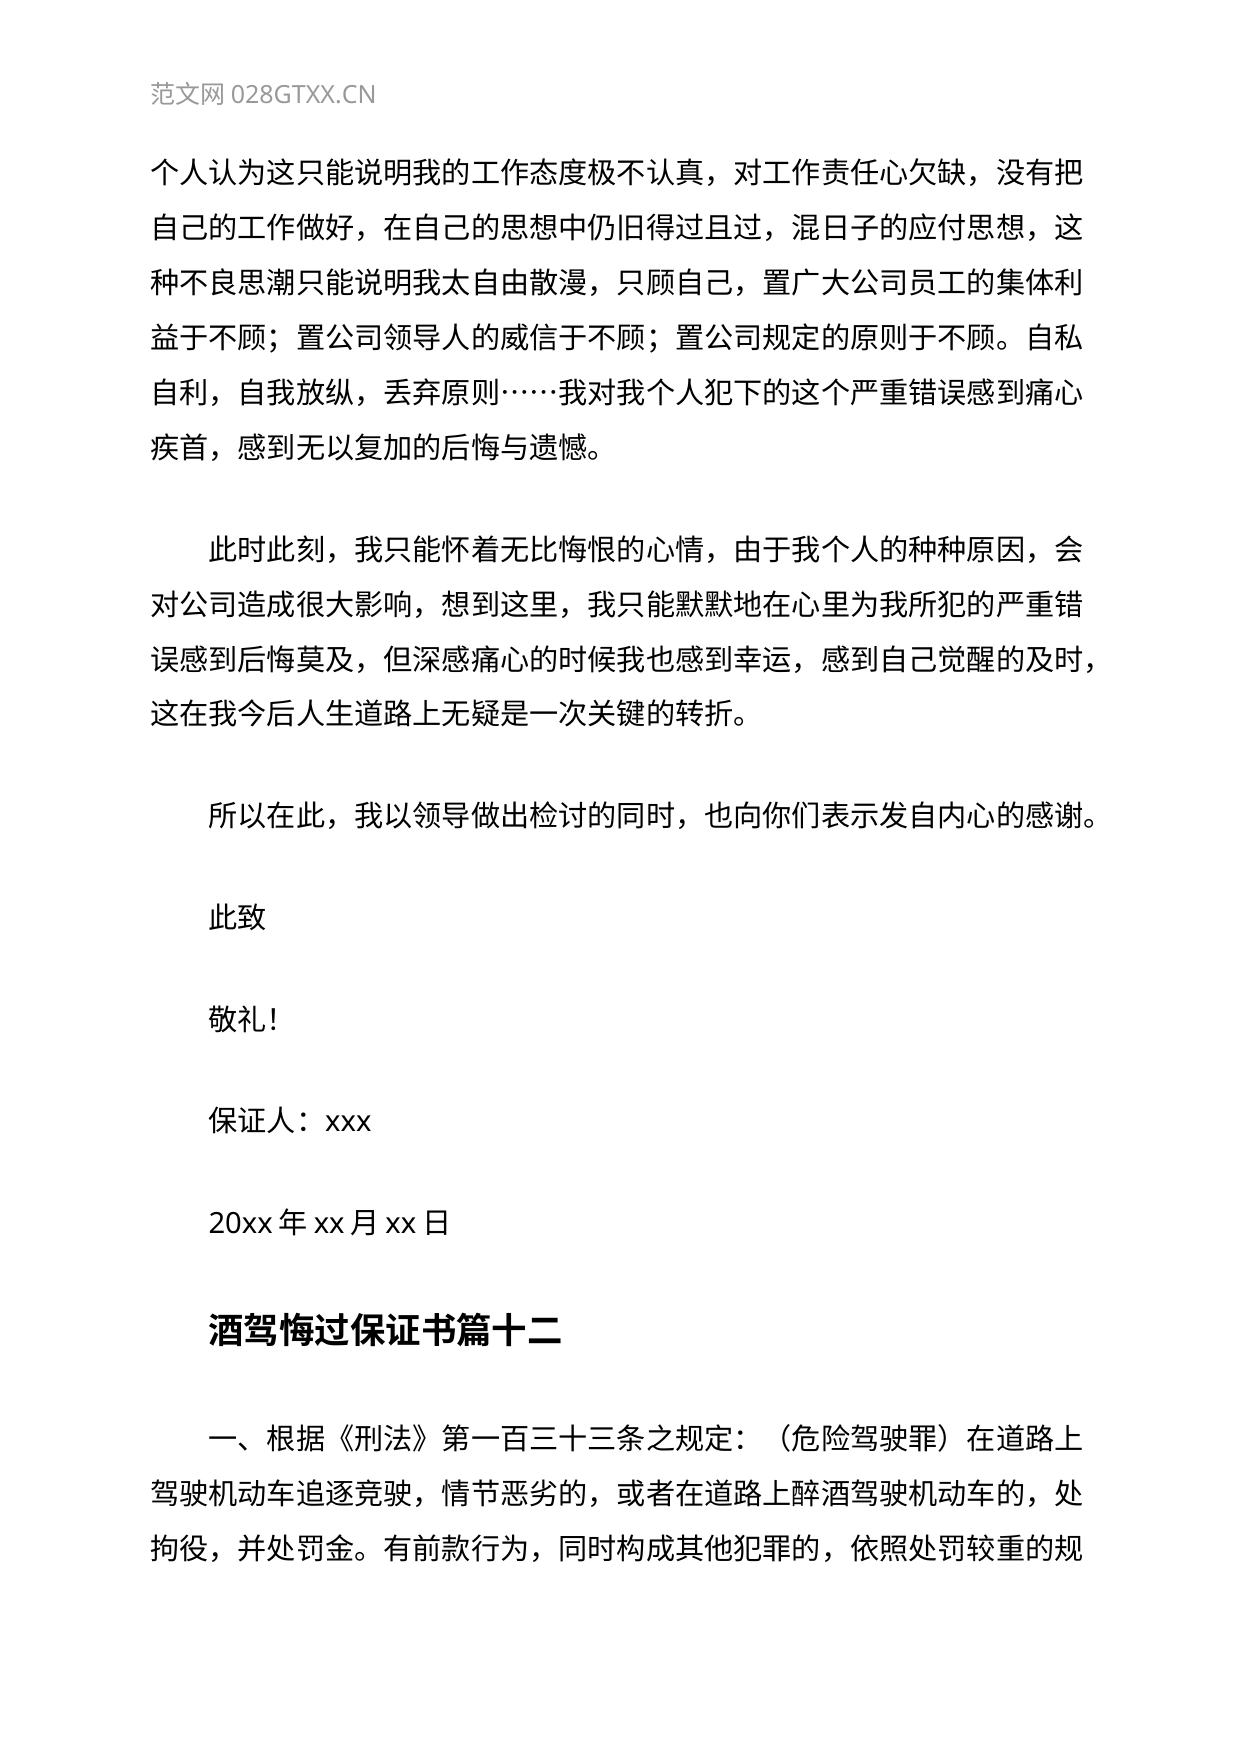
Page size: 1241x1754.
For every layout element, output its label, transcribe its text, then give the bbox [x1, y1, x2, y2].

text 敬礼！ [150, 996, 1090, 1038]
text 酒驾悔过保证书篇十二 [150, 1302, 1090, 1353]
text 所以在此，我以领导做出检讨的同时，也向你们表示发自内心的感谢。 [150, 793, 1090, 835]
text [150, 1415, 1090, 1567]
text 20xx年xx月xx日 [150, 1200, 1090, 1242]
text 此时此刻，我只能怀着无比悔恨的心情，由于我个人的种种原因，会对公司造成很大影响，想到这里，我只能默默地在心里为我所犯的严重错误感到后悔莫及，但深感痛心的时候我也感到幸运，感到自己觉醒的及时，这在我今后人生道路上无疑是一次关键的转折。 [150, 526, 1090, 733]
text 保证人：xxx [150, 1098, 1090, 1140]
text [150, 150, 1090, 467]
text 此致 [150, 894, 1090, 937]
